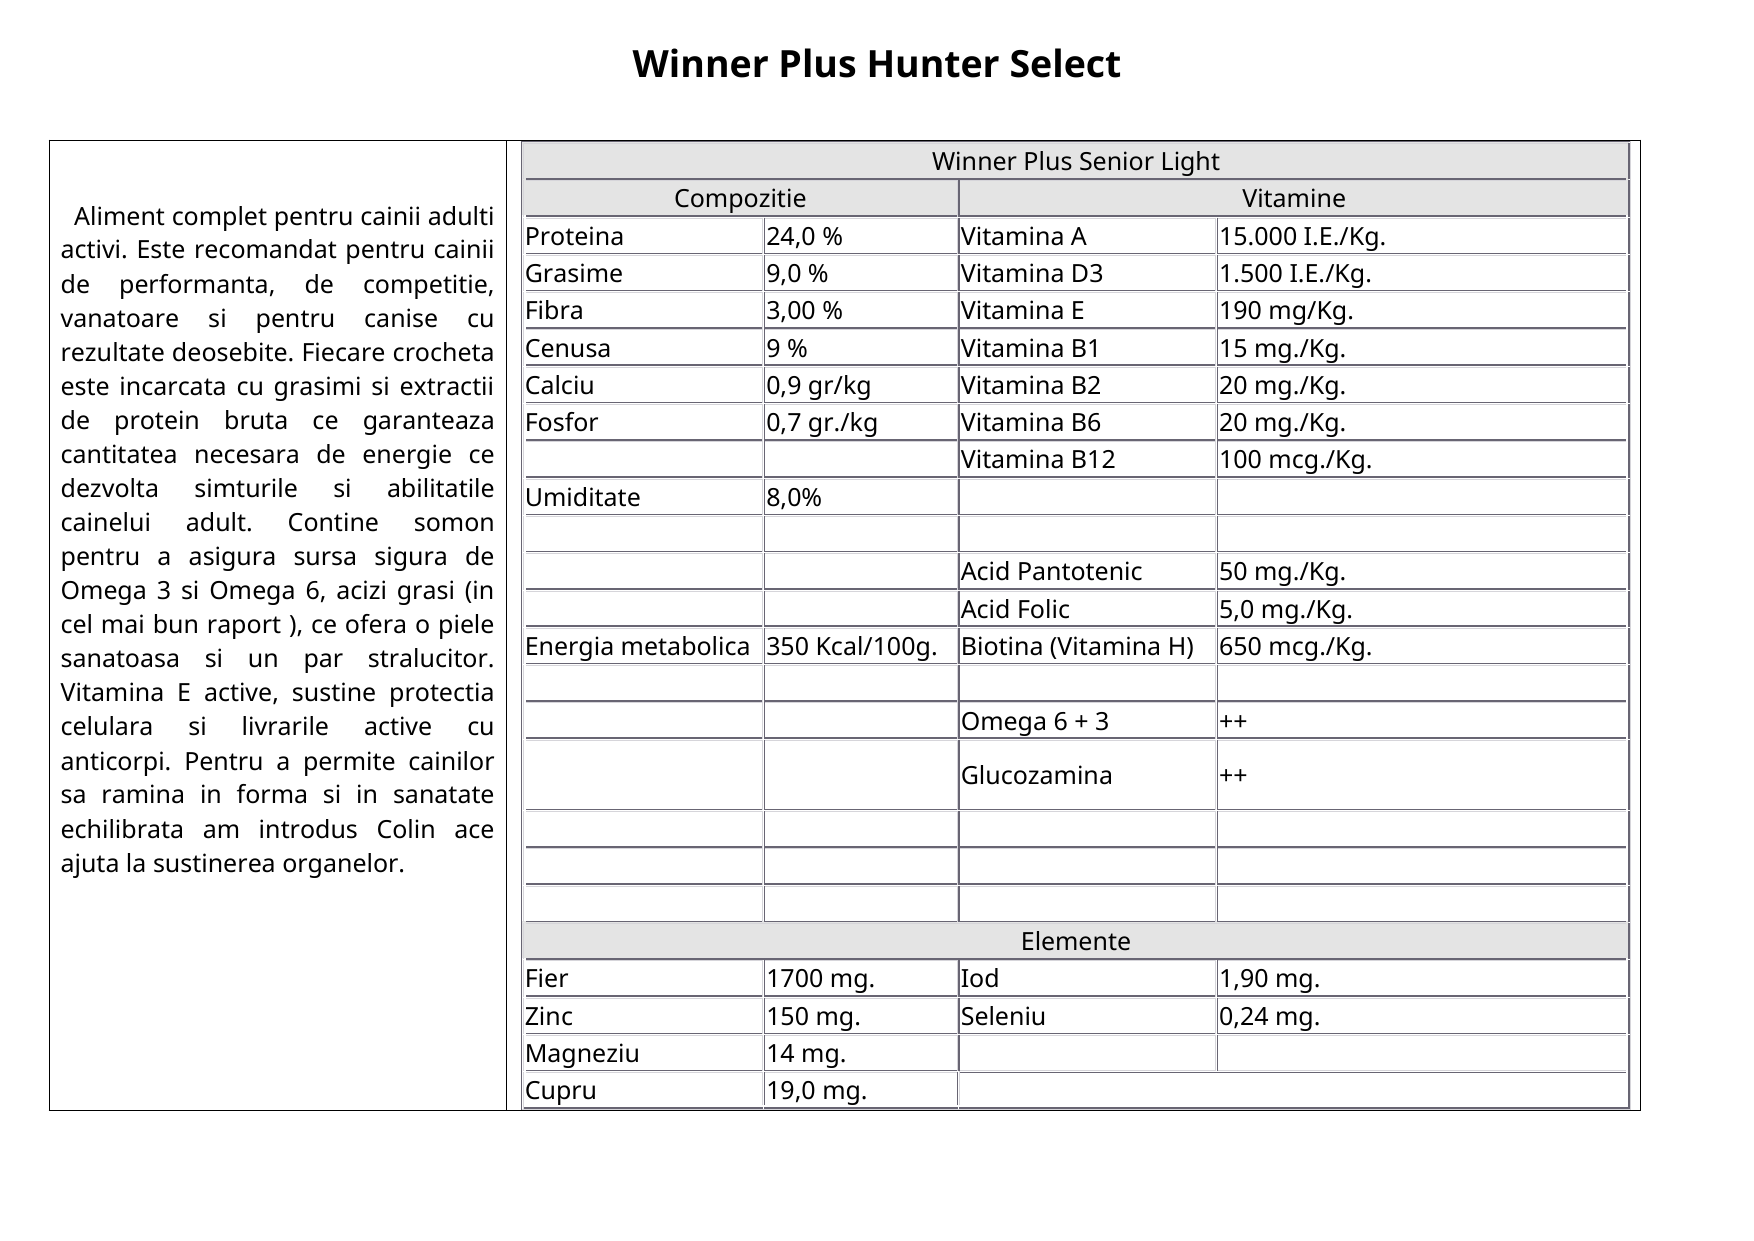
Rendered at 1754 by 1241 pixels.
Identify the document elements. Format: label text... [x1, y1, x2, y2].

table_header [1631, 141, 1640, 1110]
table_header [522, 958, 1630, 1109]
table_header [522, 215, 1630, 921]
text Winner Plus Hunter Select [150, 37, 1604, 88]
table_header [507, 141, 521, 1110]
table_header Aliment complet pentru cainii adulti activi. Este recomandat pentru cainii de performanta, de competitie, vanatoare si pentru canise cu rezultate deosebite. Fiecare crocheta este incarcata cu grasimi si extractii de protein bruta ce garanteaza cantitatea necesara de energie ce dezvolta simturile si abilitatile cainelui adult. Contine somon pentru a asigura sursa sigura de Omega 3 si Omega 6, acizi grasi (in cel mai bun raport ), ce ofera o piele sanatoasa si un par stralucitor. Vitamina E active, sustine protectia celulara si livrarile active cu anticorpi. Pentru a permite cainilor sa ramina in forma si in sanatate echilibrata am introdus Colin ace ajuta la sustinerea organelor. [50, 141, 506, 1110]
